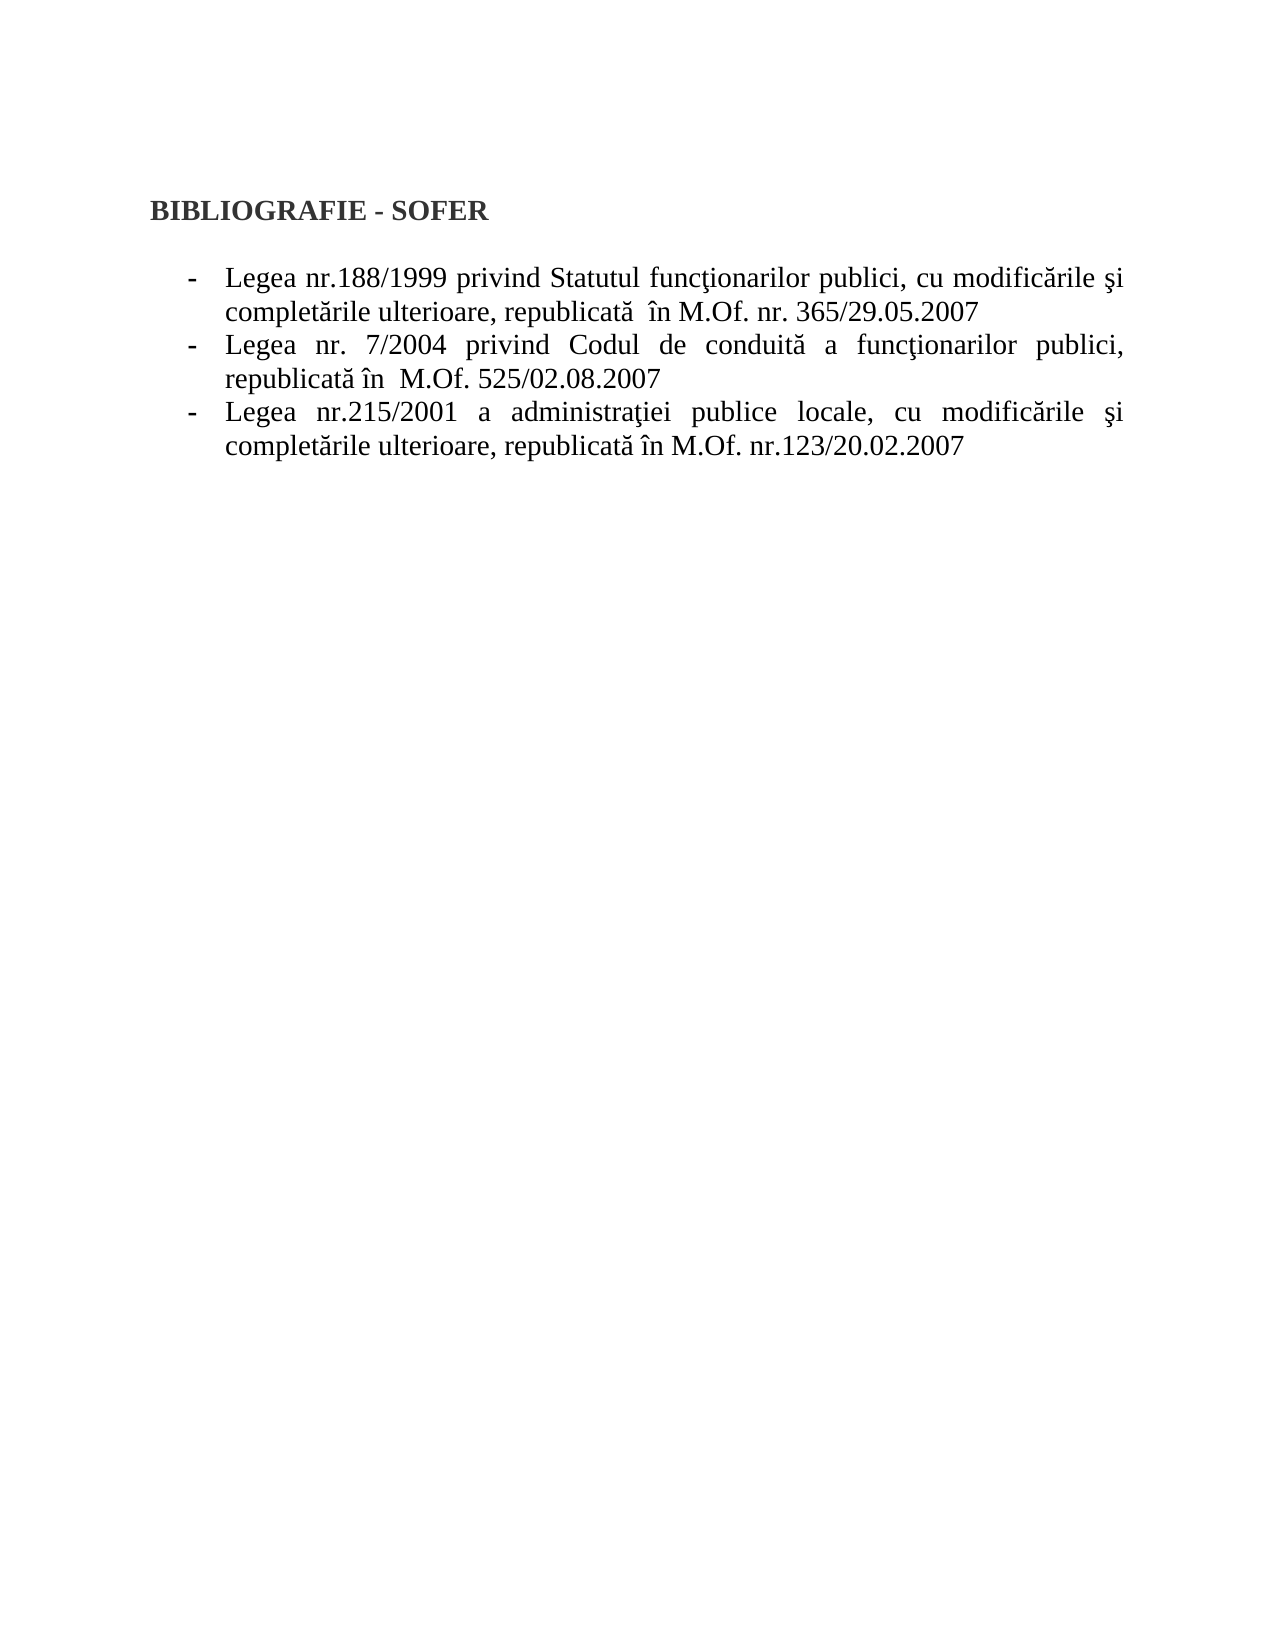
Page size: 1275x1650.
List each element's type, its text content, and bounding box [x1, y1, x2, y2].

text BIBLIOGRAFIE - SOFER [150, 193, 1125, 227]
list Legea nr.188/1999 privind Statutul funcţionarilor publici, cu modificările şi completările ulterioare, republicată în M.Of. nr. 365/29.05.2007 [187, 260, 1125, 327]
list Legea nr. 7/2004 privind Codul de conduită a funcţionarilor publici, republicată în M.Of. 525/02.08.2007 [187, 327, 1125, 394]
list Legea nr.215/2001 a administraţiei publice locale, cu modificările şi completările ulterioare, republicată în M.Of. nr.123/20.02.2007 [187, 394, 1125, 462]
